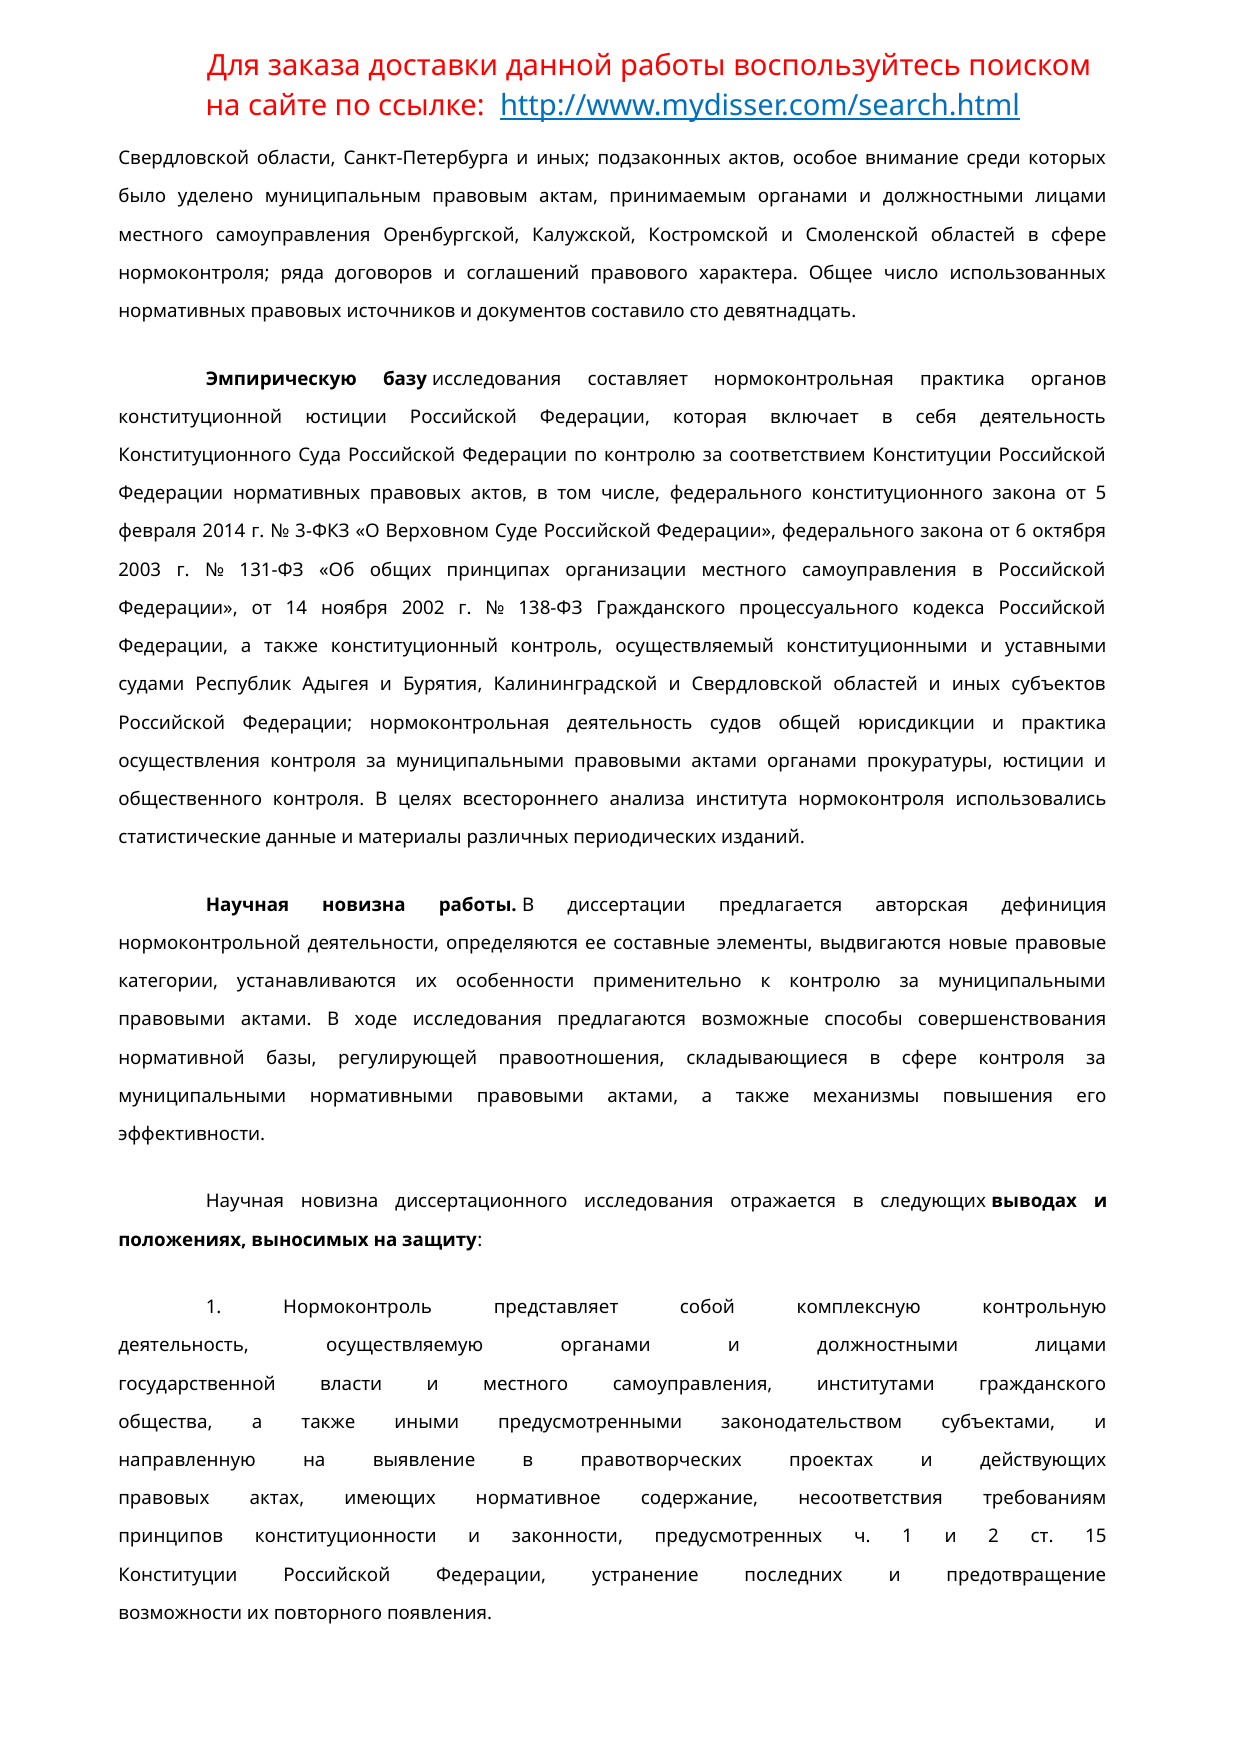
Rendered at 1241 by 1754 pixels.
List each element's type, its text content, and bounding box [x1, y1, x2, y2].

text Эмпирическую базу исследования составляет нормоконтрольная практика органов конституционной юстиции Российской Федерации, которая включает в себя деятельность Конституционного Суда Российской Федерации по контролю за соответствием Конституции Российской Федерации нормативных правовых актов, в том числе, федерального конституционного закона от 5 февраля 2014 г. № 3-ФКЗ «О Верховном Суде Российской Федерации», федерального закона от 6 октября 2003 г. № 131-ФЗ «Об общих принципах организации местного самоуправления в Российской Федерации», от 14 ноября 2002 г. № 138-ФЗ Гражданского процессуального кодекса Российской Федерации, а также конституционный контроль, осуществляемый конституционными и уставными судами Республик Адыгея и Бурятия, Калининградской и Свердловской областей и иных субъектов Российской Федерации; нормоконтрольная деятельность судов общей юрисдикции и практика осуществления контроля за муниципальными правовыми актами органами прокуратуры, юстиции и общественного контроля. В целях всестороннего анализа института нормоконтроля использовались статистические данные и материалы различных периодических изданий. [118, 365, 1107, 849]
text Научная новизна работы. В диссертации предлагается авторская дефиниция нормоконтрольной деятельности, определяются ее составные элементы, выдвигаются новые правовые категории, устанавливаются их особенности применительно к контролю за муниципальными правовыми актами. В ходе исследования предлагаются возможные способы совершенствования нормативной базы, регулирующей правоотношения, складывающиеся в сфере контроля за муниципальными нормативными правовыми актами, а также механизмы повышения его эффективности. [118, 891, 1107, 1146]
text 1. Нормоконтроль представляет собой комплексную контрольную деятельность, осуществляемую органами и должностными лицами государственной власти и местного самоуправления, институтами гражданского общества, а также иными предусмотренными законодательством субъектами, и направленную на выявление в правотворческих проектах и действующих правовых актах, имеющих нормативное содержание, несоответствия требованиям принципов конституционности и законности, предусмотренных ч. 1 и 2 ст. 15 Конституции Российской Федерации, устранение последних и предотвращение возможности их повторного появления. [118, 1293, 1107, 1625]
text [118, 144, 1107, 323]
text Научная новизна диссертационного исследования отражается в следующих выводах и положениях, выносимых на защиту: [118, 1188, 1107, 1252]
